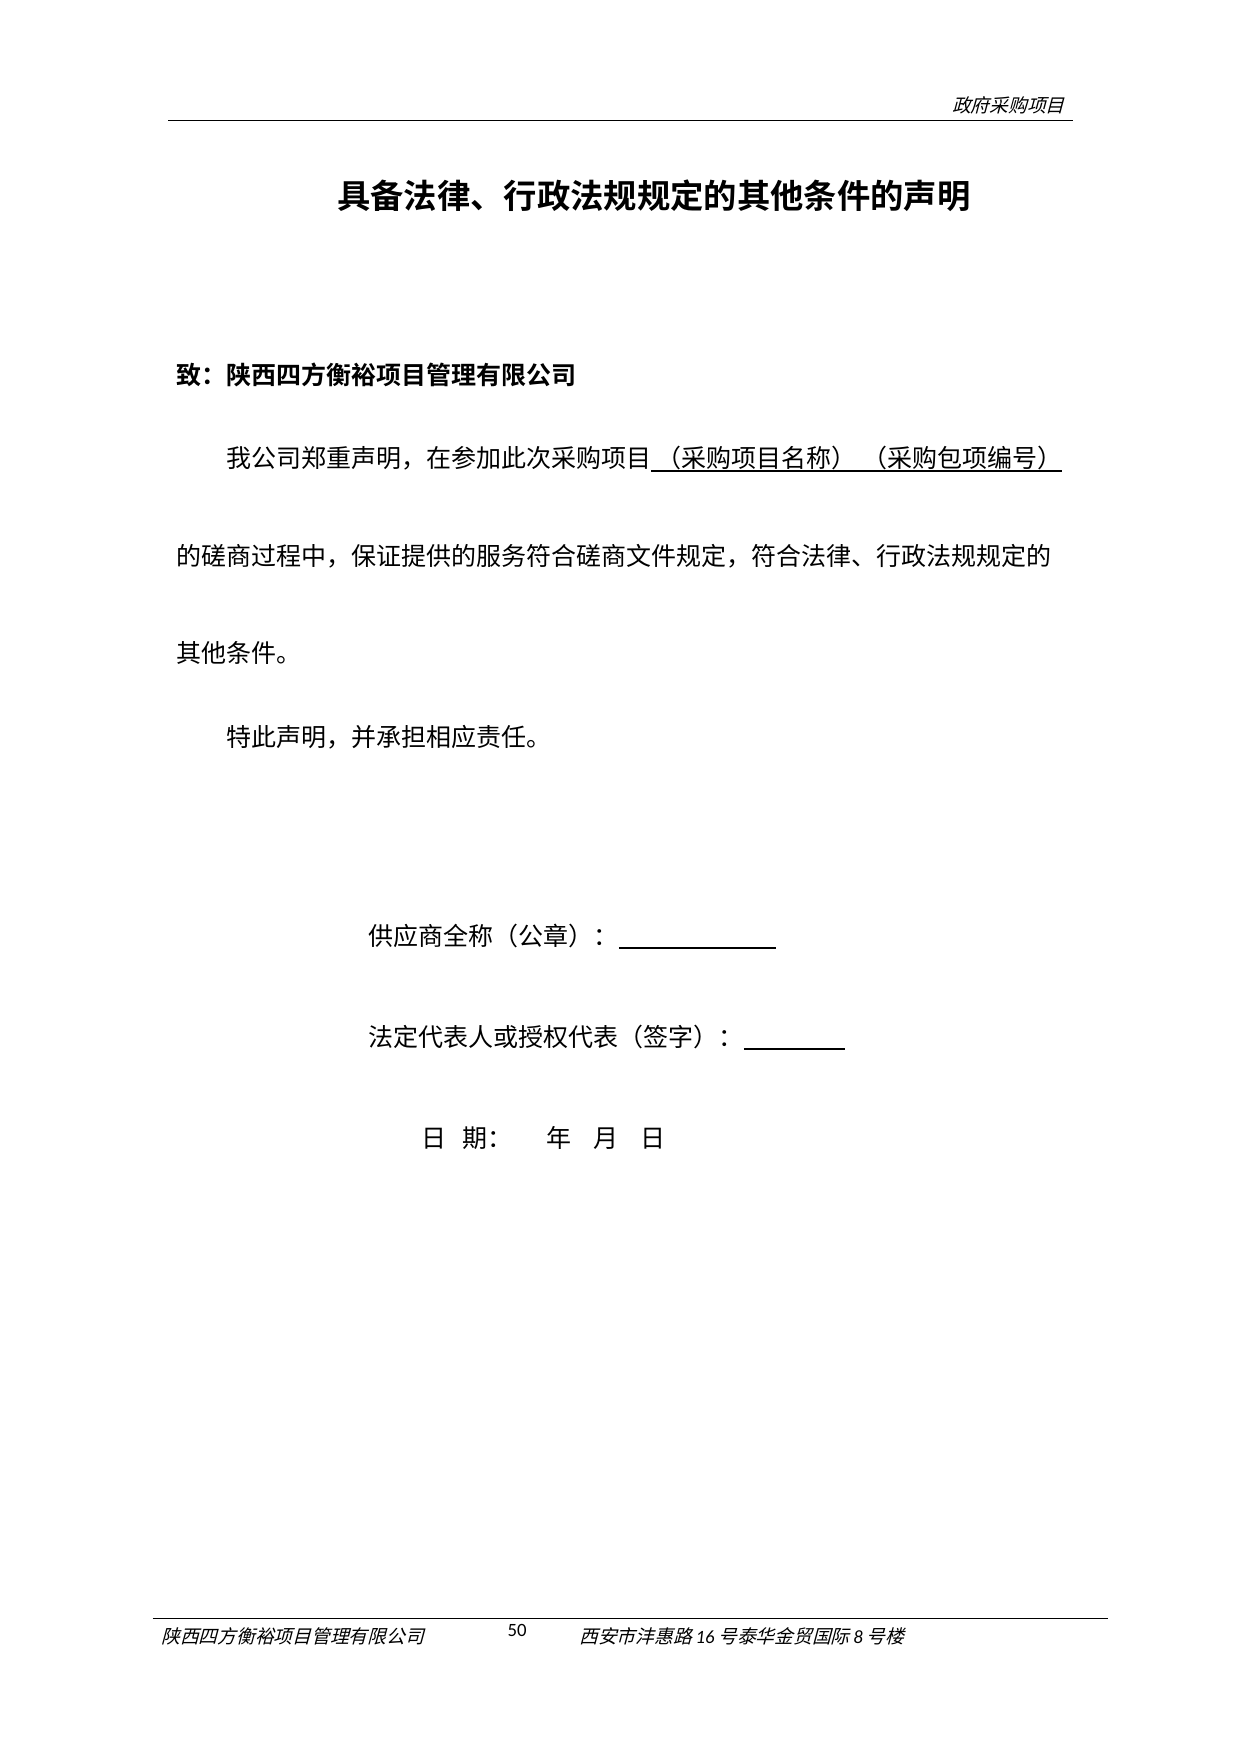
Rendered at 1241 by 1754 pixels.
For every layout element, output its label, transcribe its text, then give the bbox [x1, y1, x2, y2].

text 法定代表人或授权代表（签字）： [176, 1003, 1064, 1068]
text 致：陕西四方衡裕项目管理有限公司 [176, 341, 1064, 406]
text 日 期： 年 月 日 [176, 1104, 1064, 1169]
text 供应商全称（公章）： [176, 902, 1064, 967]
text 具备法律、行政法规规定的其他条件的声明 [176, 162, 1064, 227]
text 特此声明，并承担相应责任。 [176, 703, 1064, 768]
text 我公司郑重声明，在参加此次采购项目 （采购项目名称） （采购包项编号） 的磋商过程中，保证提供的服务符合磋商文件规定，符合法律、行政法规规定的其他条件。 [176, 424, 1064, 684]
